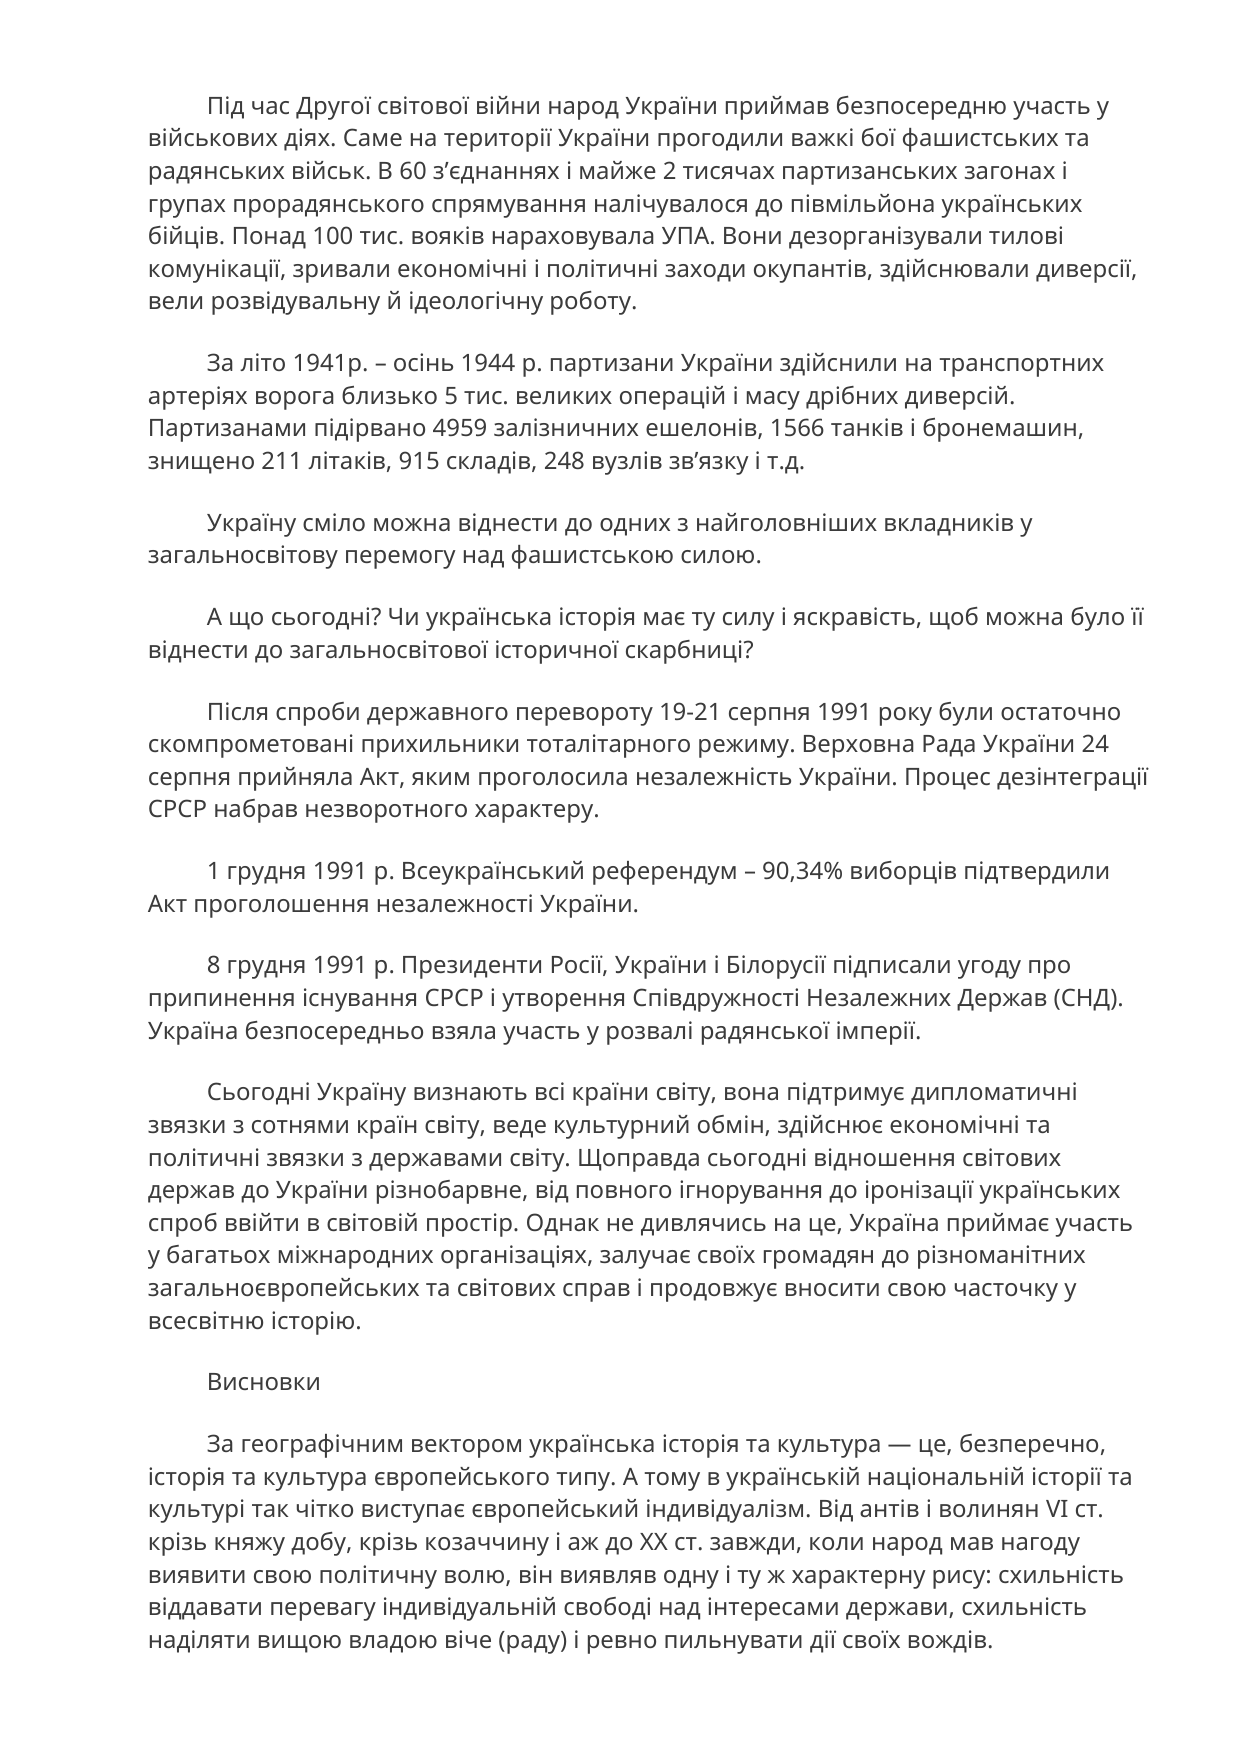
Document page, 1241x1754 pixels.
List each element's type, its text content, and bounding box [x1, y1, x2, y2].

text Під час Другої світової війни народ України приймав безпосередню участь у військових діях. Саме на території України прогодили важкі бої фашистських та радянських військ. В 60 з’єднаннях і майже 2 тисячах партизанських загонах і групах прорадянського спрямування налічувалося до півмільйона українських бійців. Понад 100 тис. вояків нараховувала УПА. Вони дезорганізували тилові комунікації, зривали економічні і політичні заходи окупантів, здійснювали диверсії, вели розвідувальну й ідеологічну роботу. [148, 88, 1152, 317]
text Висновки [148, 1365, 1152, 1398]
text Україну сміло можна віднести до одних з найголовніших вкладників у загальносвітову перемогу над фашистською силою. [148, 506, 1152, 571]
text Сьогодні Україну визнають всі країни світу, вона підтримує дипломатичні звязки з сотнями країн світу, веде культурний обмін, здійснює економічні та політичні звязки з державами світу. Щоправда сьогодні відношення світових держав до України різнобарвне, від повного ігнорування до іронізації українських спроб ввійти в світовій простір. Однак не дивлячись на це, Україна приймає участь у багатьох міжнародних організаціях, залучає своїх громадян до різноманітних загальноєвропейських та світових справ і продовжує вносити свою часточку у всесвітню історію. [148, 1075, 1152, 1336]
text А що сьогодні? Чи українська історія має ту силу і яскравість, щоб можна було її віднести до загальносвітової історичної скарбниці? [148, 600, 1152, 665]
text 8 грудня 1991 р. Президенти Росії, України і Білорусії підписали угоду про припинення існування СРСР і утворення Співдружності Незалежних Держав (СНД). Україна безпосередньо взяла участь у розвалі радянської імперії. [148, 948, 1152, 1046]
text Після спроби державного перевороту 19-21 серпня 1991 року були остаточно скомпрометовані прихильники тоталітарного режиму. Верховна Рада України 24 серпня прийняла Акт, яким проголосила незалежність України. Процес дезінтеграції СРСР набрав незворотного характеру. [148, 694, 1152, 825]
text 1 грудня 1991 р. Всеукраїнський референдум – 90,34% виборців підтвердили Акт проголошення незалежності України. [148, 854, 1152, 919]
text За літо 1941р. – осінь 1944 р. партизани України здійснили на транспортних артеріях ворога близько 5 тис. великих операцій і масу дрібних диверсій. Партизанами підірвано 4959 залізничних ешелонів, 1566 танків і бронемашин, знищено 211 літаків, 915 складів, 248 вузлів зв’язку і т.д. [148, 346, 1152, 476]
text За географічним вектором українська історія та культура — це, безперечно, історія та культура європейського типу. А тому в українській національній історії та культурі так чітко виступає європейський індивідуалізм. Від антів і волинян VI ст. крізь княжу добу, крізь козаччину і аж до XX ст. завжди, коли народ мав нагоду виявити свою політичну волю, він виявляв одну і ту ж характерну рису: схильність віддавати перевагу індивідуальній свободі над інтересами держави, схильність наділяти вищою владою віче (раду) і ревно пильнувати дії своїх вождів. [148, 1427, 1152, 1655]
